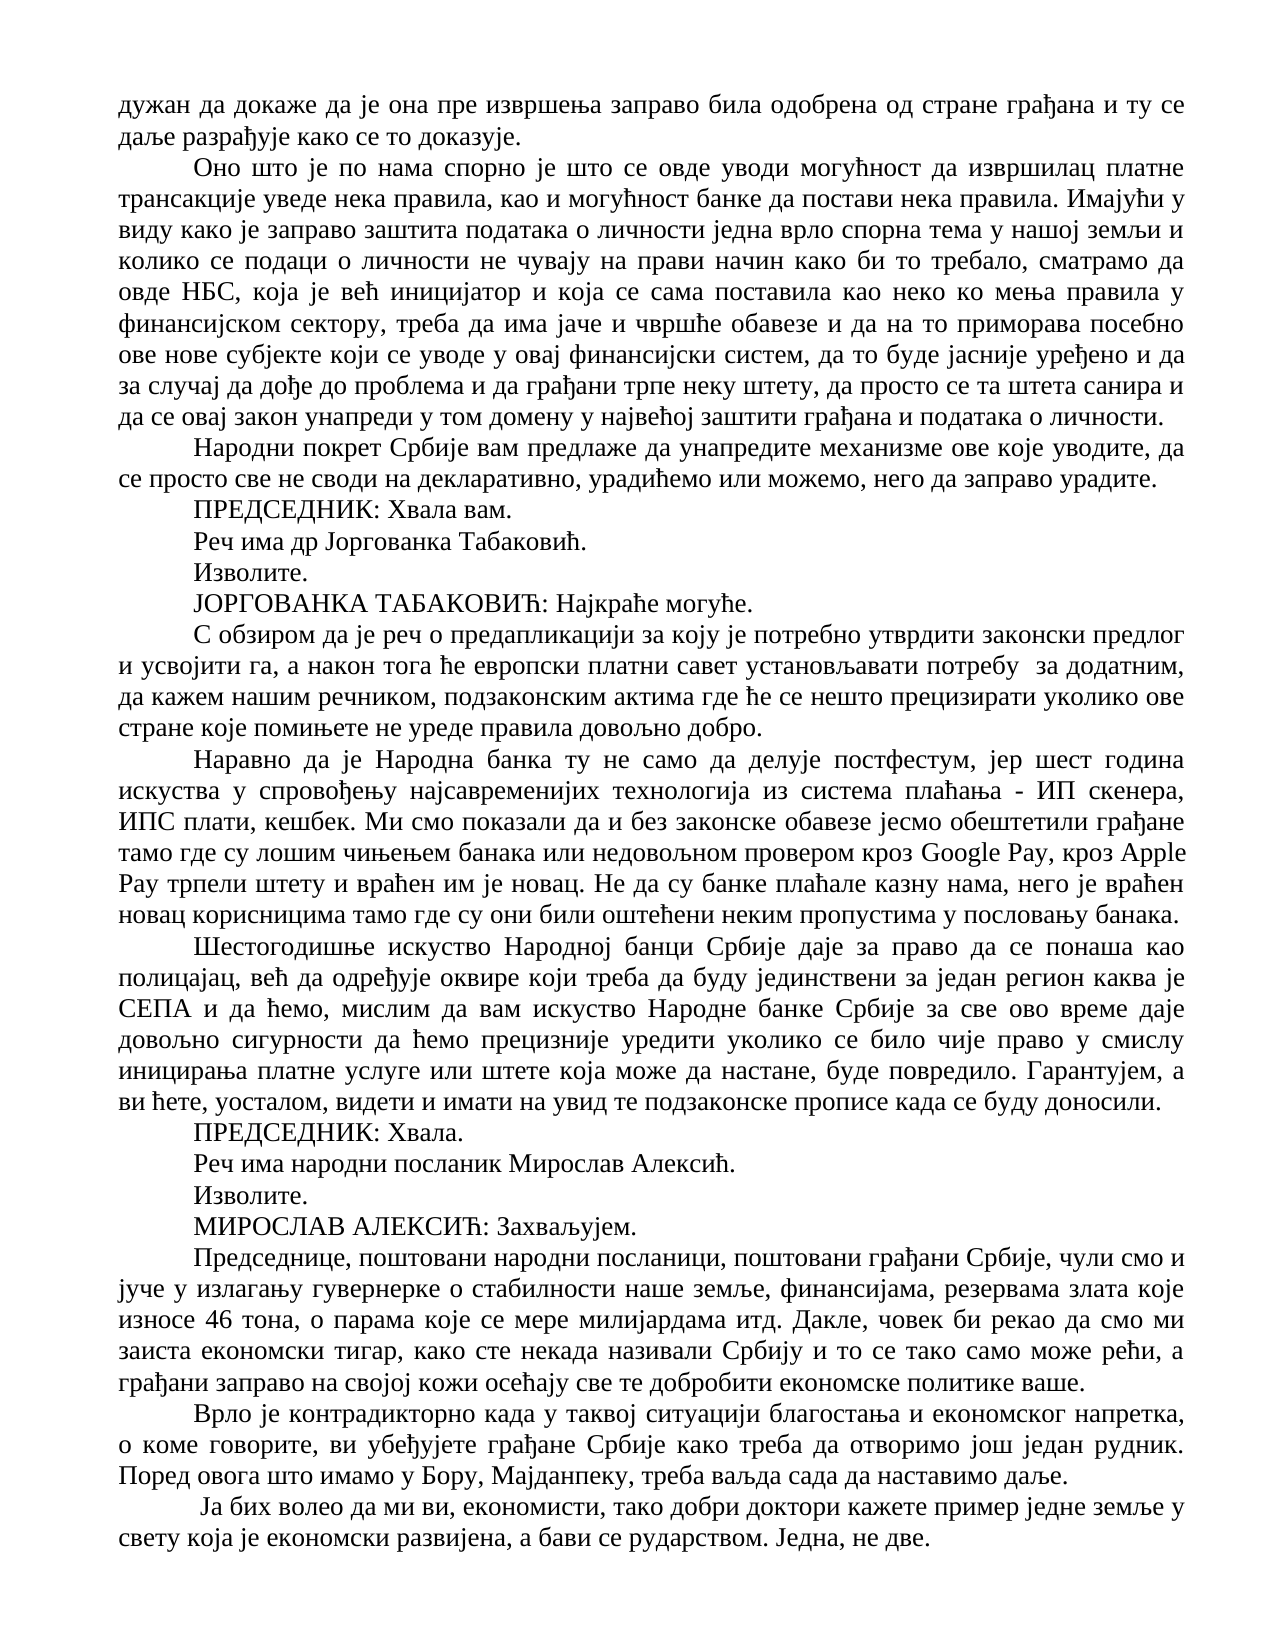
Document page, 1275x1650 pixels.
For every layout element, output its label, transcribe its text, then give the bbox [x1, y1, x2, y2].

text Шестогодишње искуство Народној банци Србије даје за право да се понаша као полицајац, већ да одређује оквире који треба да буду јединствени за један регион каква је СЕПА и да ћемо, мислим да вам искуство Народне банке Србије за све ово време даје довољно сигурности да ћемо прецизније уредити уколико се било чије право у смислу иницирања платне услуге или штете која може да настане, буде повредило. Гарантујем, а ви ћете, уосталом, видети и имати на увид те подзаконске прописе када се буду доносили. [118, 929, 1186, 1116]
text Реч има др Јоргованка Табаковић. [118, 525, 1186, 556]
text Изволите. [118, 556, 1186, 587]
text ЈОРГОВАНКА ТАБАКОВИЋ: Најкраће могуће. [118, 587, 1186, 618]
text Наравно да је Народна банка ту не само да делује постфестум, јер шест година искуства у спровођењу најсавременијих технологија из система плаћања - ИП скенера, ИПС плати, кешбек. Ми смо показали да и без законске обавезе јесмо обештетили грађане тамо где су лошим чињењем банака или недовољном провером кроз Google Pay, кроз Apple Pay трпели штету и враћен им је новац. Не да су банке плаћале казну нама, него је враћен новац корисницима тамо где су они били оштећени неким пропустима у пословању банака. [118, 743, 1186, 929]
text Реч има народни посланик Мирослав Алексић. [118, 1148, 1186, 1179]
text Народни покрет Србије вам предлаже да унапредите механизме ове које уводите, да се просто све не своди на декларативно, урадићемо или можемо, него да заправо урадите. [118, 431, 1186, 493]
text Оно што је по нама спорно је што се овде уводи могућност да извршилац платне трансакције уведе нека правила, као и могућност банке да постави нека правила. Имајући у виду како је заправо заштита података о личности једна врло спорна тема у нашој земљи и колико се подаци о личности не чувају на прави начин како би то требало, сматрамо да овде НБС, која је већ иницијатор и која се сама поставила као неко ко мења правила у финансијском сектору, треба да има јаче и чвршће обавезе и да на то приморава посебно ове нове субјекте који се уводе у овај финансијски систем, да то буде јасније уређено и да за случај да дође до проблема и да грађани трпе неку штету, да просто се та штета санира и да се овај закон унапреди у том домену у највећој заштити грађана и података о личности. [118, 151, 1186, 431]
text Врло је контрадикторно када у таквој ситуацији благостања и економског напретка, о коме говорите, ви убеђујете грађане Србије како треба да отворимо још један рудник. Поред овога што имамо у Бору, Мајданпеку, треба ваљда сада да наставимо даље. [118, 1397, 1186, 1490]
text С обзиром да је реч о предапликацији за коју је потребно утврдити законски предлог и усвојити га, а након тога ће европски платни савет установљавати потребу за додатним, да кажем нашим речником, подзаконским актима где ће се нешто прецизирати уколико ове стране које помињете не уреде правила довољно добро. [118, 618, 1186, 743]
text Председнице, поштовани народни посланици, поштовани грађани Србије, чули смо и јуче у излагању гувернерке о стабилности наше земље, финансијама, резервама злата које износе 46 тона, о парама које се мере милијардама итд. Дакле, човек би рекао да смо ми заиста економски тигар, како сте некада називали Србију и то се тако само може рећи, а грађани заправо на својој кожи осећају све те добробити економске политике ваше. [118, 1241, 1186, 1397]
text Ја бих волео да ми ви, економисти, тако добри доктори кажете пример једне земље у свету која је економски развијена, а бави се рударством. Једна, не две. [118, 1490, 1186, 1552]
text МИРОСЛАВ АЛЕКСИЋ: Захваљујем. [118, 1210, 1186, 1241]
text ПРЕДСЕДНИК: Хвала. [118, 1116, 1186, 1148]
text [118, 89, 1186, 151]
text ПРЕДСЕДНИК: Хвала вам. [118, 493, 1186, 525]
text Изволите. [118, 1179, 1186, 1210]
